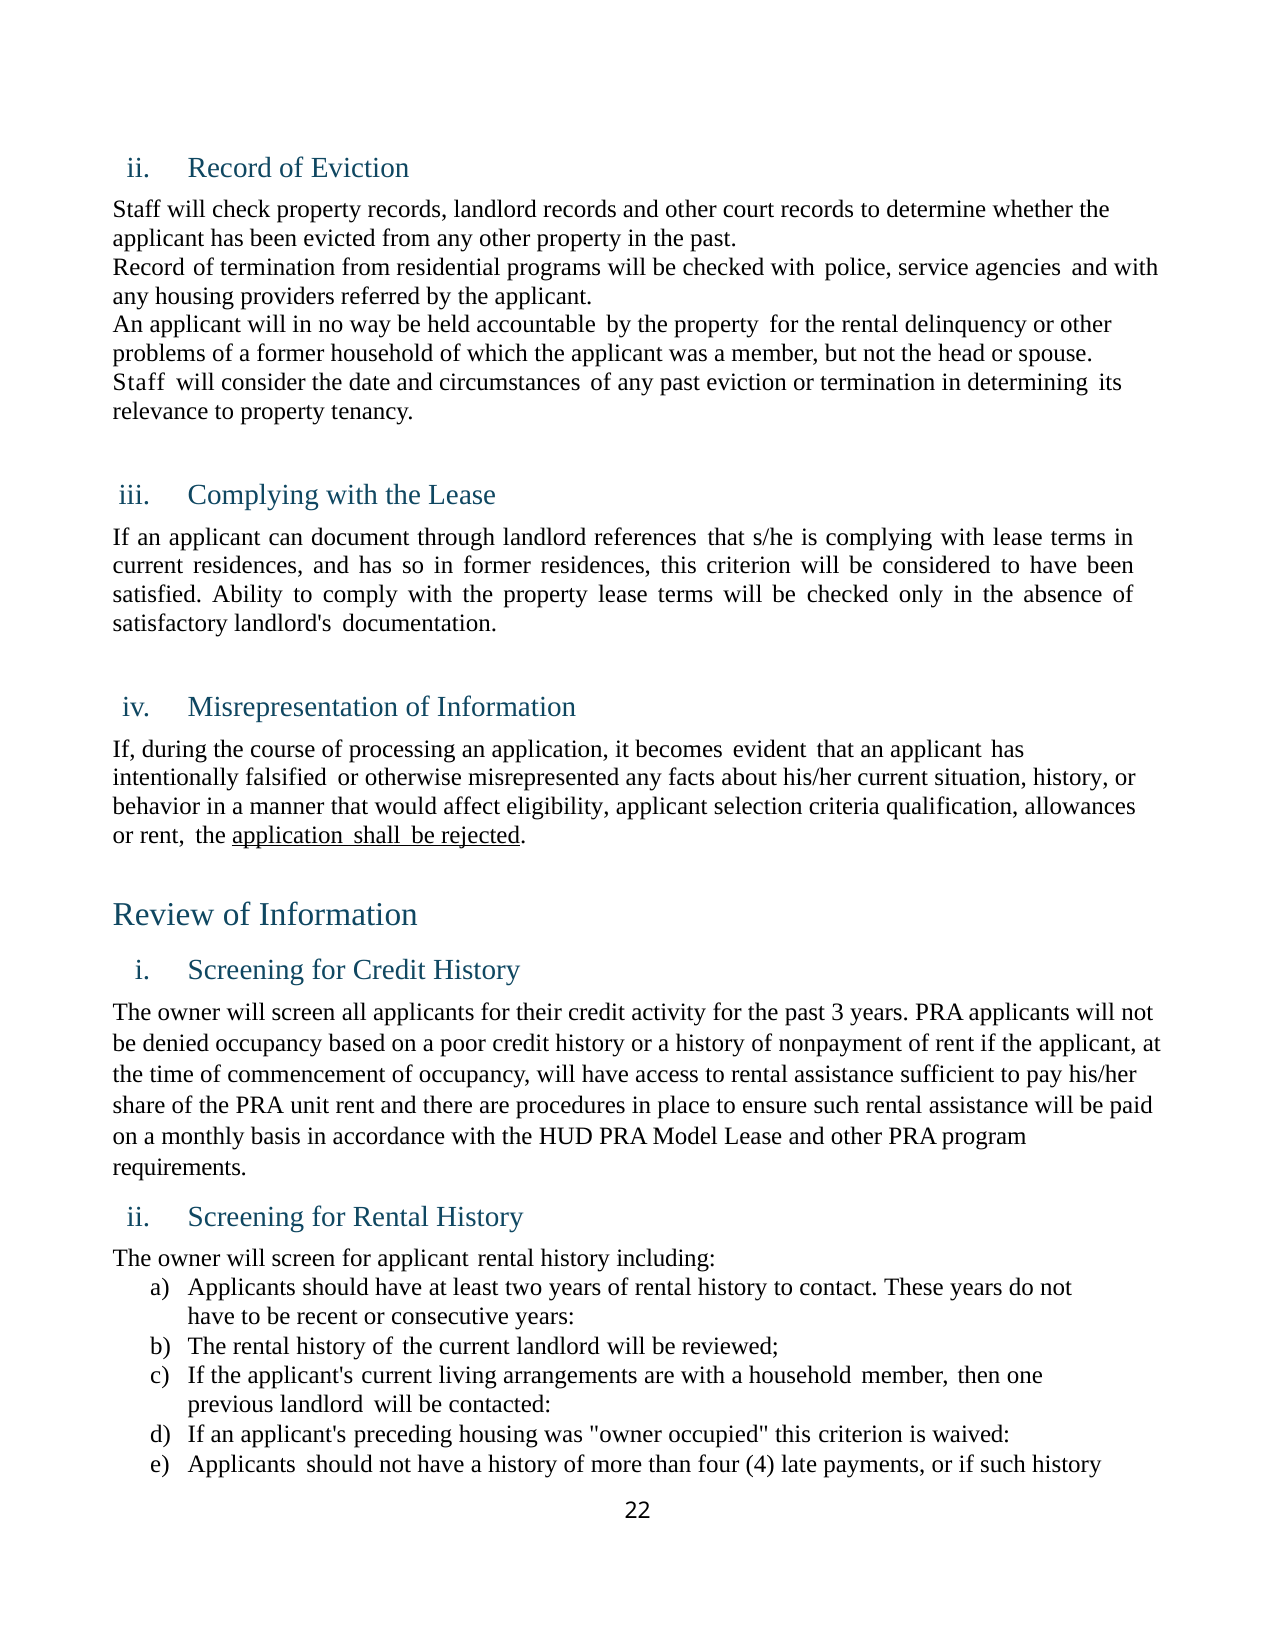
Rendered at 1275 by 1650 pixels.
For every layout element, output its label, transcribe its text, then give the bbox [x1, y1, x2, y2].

list If an applicant's preceding housing was "owner occupied" this criterion is waived: [150, 1418, 1162, 1448]
list If the applicant's current living arrangements are with a household member, then one previous landlord will be contacted: [150, 1361, 1096, 1418]
text An applicant will in no way be held accountable by the property for the rental delinquency or other problems of a former household of which the applicant was a member, but not the head or spouse. [112, 309, 1162, 367]
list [150, 1448, 1162, 1479]
text The owner will screen for applicant rental history including: [112, 1244, 1162, 1272]
text Staff will check property records, landlord records and other court records to determine whether the applicant has been evicted from any other property in the past. [112, 194, 1162, 252]
text If, during the course of processing an application, it becomes evident that an applicant has intentionally falsified or otherwise misrepresented any facts about his/her current situation, history, or behavior in a manner that would affect eligibility, applicant selection criteria qualification, allowances or rent, the application shall be rejected. [112, 734, 1144, 849]
subtitle Screening for Credit History [150, 952, 1162, 986]
subtitle Screening for Rental History [150, 1199, 1162, 1233]
list The rental history of the current landlord will be reviewed; [150, 1330, 1162, 1361]
text The owner will screen all applicants for their credit activity for the past 3 years. PRA applicants will not be denied occupancy based on a poor credit history or a history of nonpayment of rent if the applicant, at the time of commencement of occupancy, will have access to rental assistance sufficient to pay his/her share of the PRA unit rent and there are procedures in place to ensure such rental assistance will be paid on a monthly basis in accordance with the HUD PRA Model Lease and other PRA program requirements. [112, 997, 1162, 1181]
subtitle Complying with the Lease [150, 477, 1162, 511]
subtitle Review of Information [112, 894, 1162, 932]
subtitle Misrepresentation of Information [150, 689, 1162, 723]
text Record of termination from residential programs will be checked with police, service agencies and with any housing providers referred by the applicant. [112, 252, 1162, 309]
text Staff will consider the date and circumstances of any past eviction or termination in determining its relevance to property tenancy. [112, 367, 1162, 424]
subtitle Record of Eviction [150, 150, 1162, 183]
text If an applicant can document through landlord references that s/he is complying with lease terms in current residences, and has so in former residences, this criterion will be considered to have been satisfied. Ability to comply with the property lease terms will be checked only in the absence of satisfactory landlord's documentation. [112, 522, 1134, 637]
list Applicants should have at least two years of rental history to contact. These years do not have to be recent or consecutive years: [150, 1272, 1124, 1330]
